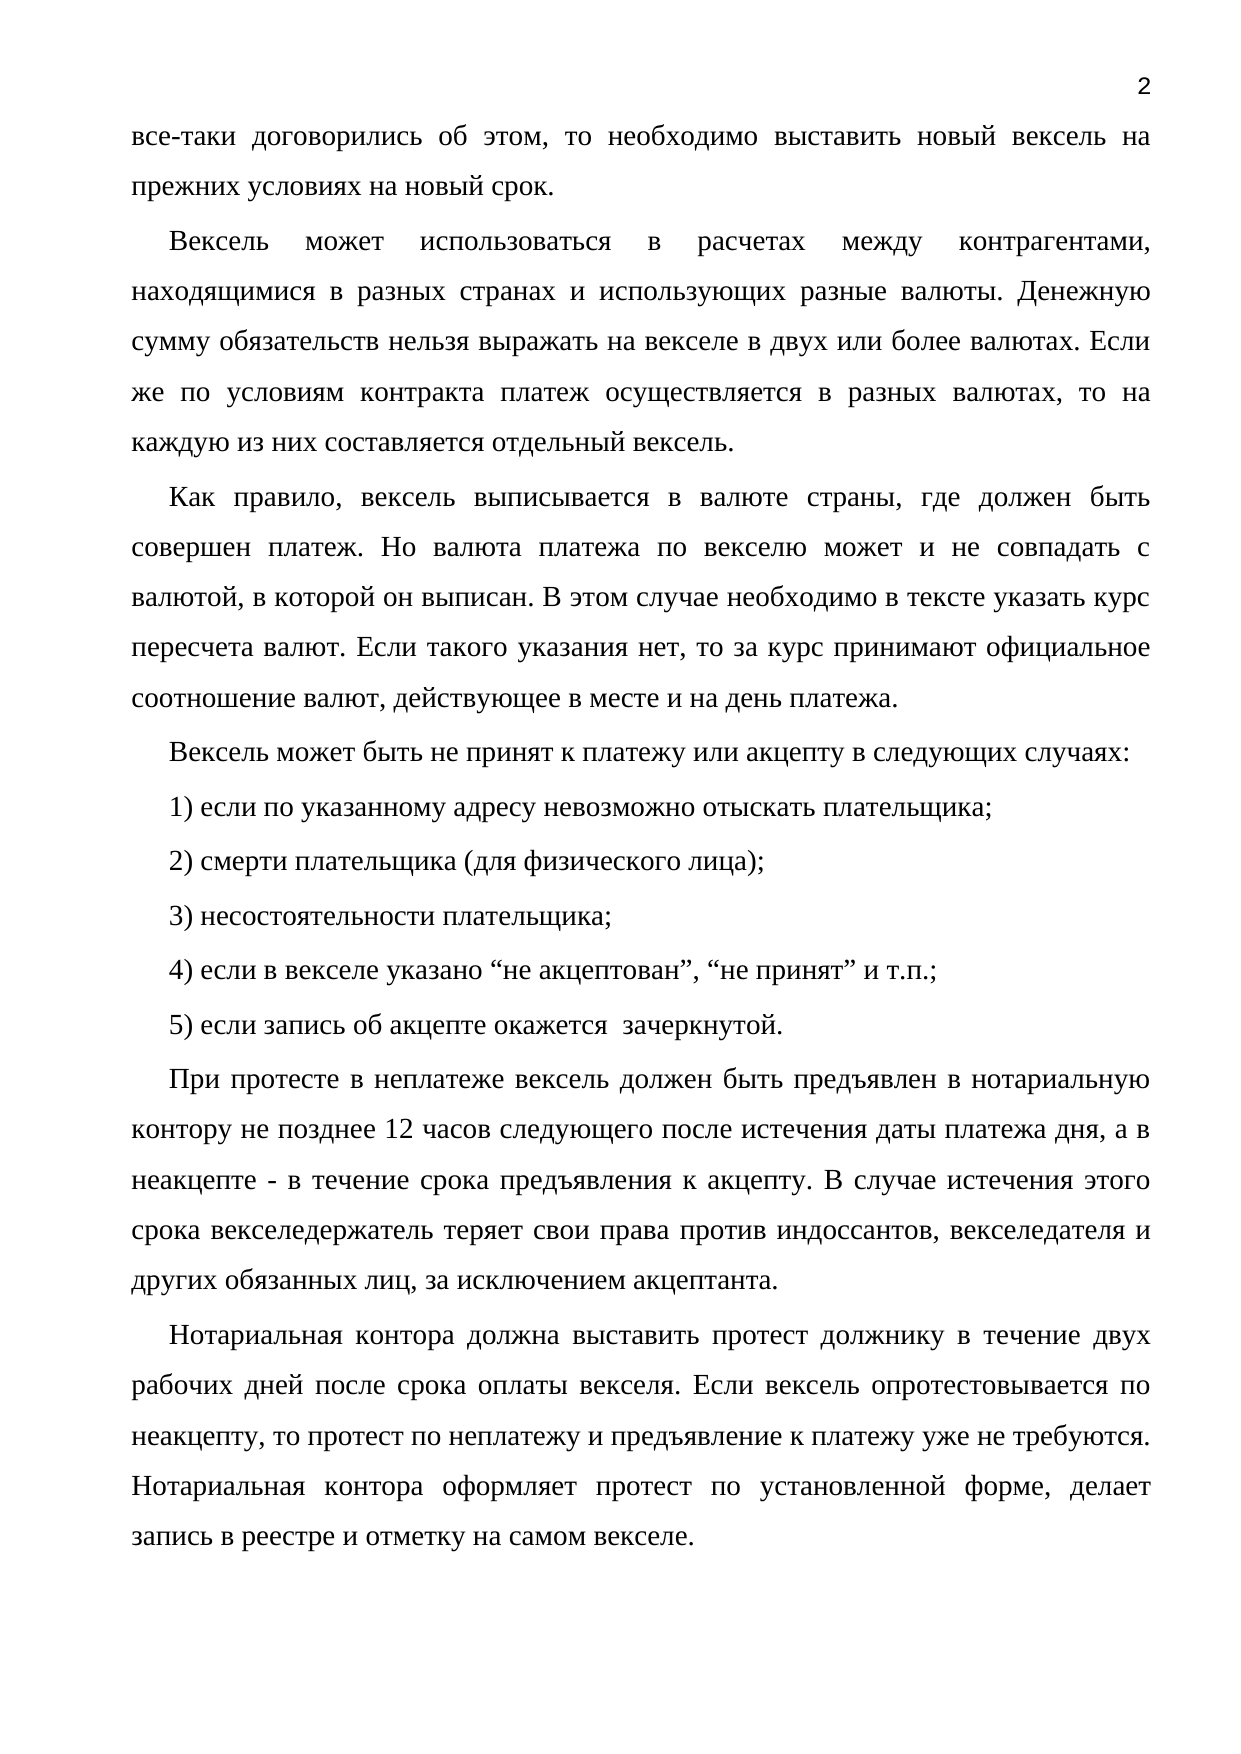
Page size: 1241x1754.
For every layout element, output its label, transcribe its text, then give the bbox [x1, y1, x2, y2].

text 3) несостоятельности плательщика; [131, 898, 1152, 931]
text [131, 118, 1152, 202]
text Как правило, вексель выписывается в валюте страны, где должен быть совершен платеж. Но валюта платежа по векселю может и не совпадать с валютой, в которой он выписан. В этом случае необходимо в тексте указать курс пересчета валют. Если такого указания нет, то за курс принимают официальное соотношение валют, действующее в месте и на день платежа. [131, 479, 1152, 713]
text Нотариальная контора должна выставить протест должнику в течение двух рабочих дней после срока оплаты векселя. Если вексель опротестовывается по неакцепту, то протест по неплатежу и предъявление к платежу уже не требуются. Нотариальная контора оформляет протест по установленной форме, делает запись в реестре и отметку на самом векселе. [131, 1317, 1152, 1552]
text 4) если в векселе указано “не акцептован”, “не принят” и т.п.; [131, 952, 1152, 986]
text 5) если запись об акцепте окажется зачеркнутой. [131, 1007, 1152, 1040]
text При протесте в неплатеже вексель должен быть предъявлен в нотариальную контору не позднее 12 часов следующего после истечения даты платежа дня, а в неакцепте - в течение срока предъявления к акцепту. В случае истечения этого срока векселедержатель теряет свои права против индоссантов, векселедателя и других обязанных лиц, за исключением акцептанта. [131, 1061, 1152, 1296]
text 1) если по указанному адресу невозможно отыскать плательщика; [131, 789, 1152, 822]
text Вексель может использоваться в расчетах между контрагентами, находящимися в разных странах и использующих разные валюты. Денежную сумму обязательств нельзя выражать на векселе в двух или более валютах. Если же по условиям контракта платеж осуществляется в разных валютах, то на каждую из них составляется отдельный вексель. [131, 223, 1152, 458]
text Вексель может быть не принят к платежу или акцепту в следующих случаях: [131, 734, 1152, 768]
text 2) смерти плательщика (для физического лица); [131, 843, 1152, 877]
